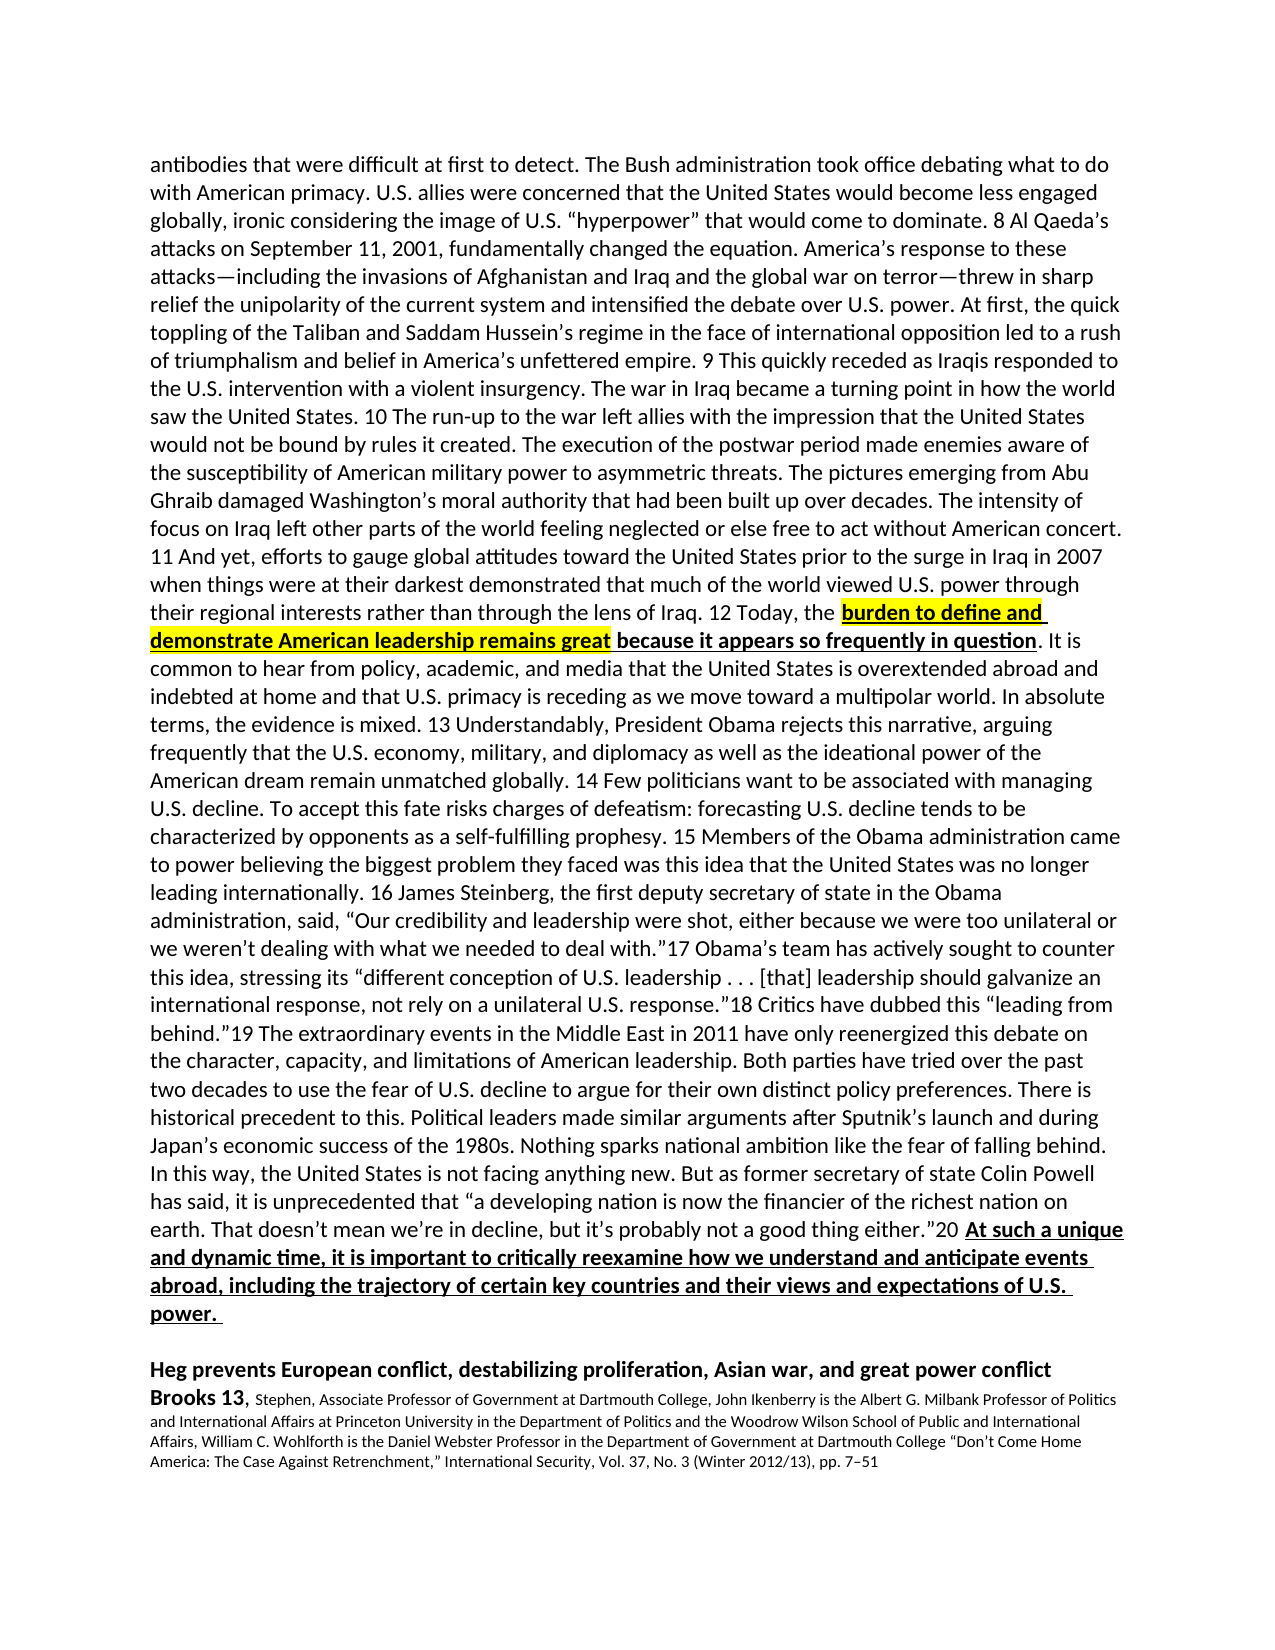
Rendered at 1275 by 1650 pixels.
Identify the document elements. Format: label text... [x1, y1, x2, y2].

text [150, 150, 1125, 1327]
text Brooks 13, Stephen, Associate Professor of Government at Dartmouth College, John Ikenberry is the Albert G. Milbank Professor of Politics and International Affairs at Princeton University in the Department of Politics and the Woodrow Wilson School of Public and International Affairs, William C. Wohlforth is the Daniel Webster Professor in the Department of Government at Dartmouth College “Don’t Come Home America: The Case Against Retrenchment,” International Security, Vol. 37, No. 3 (Winter 2012/13), pp. 7–51 [150, 1383, 1125, 1472]
text Heg prevents European conflict, destabilizing proliferation, Asian war, and great power conflict [150, 1355, 1125, 1383]
